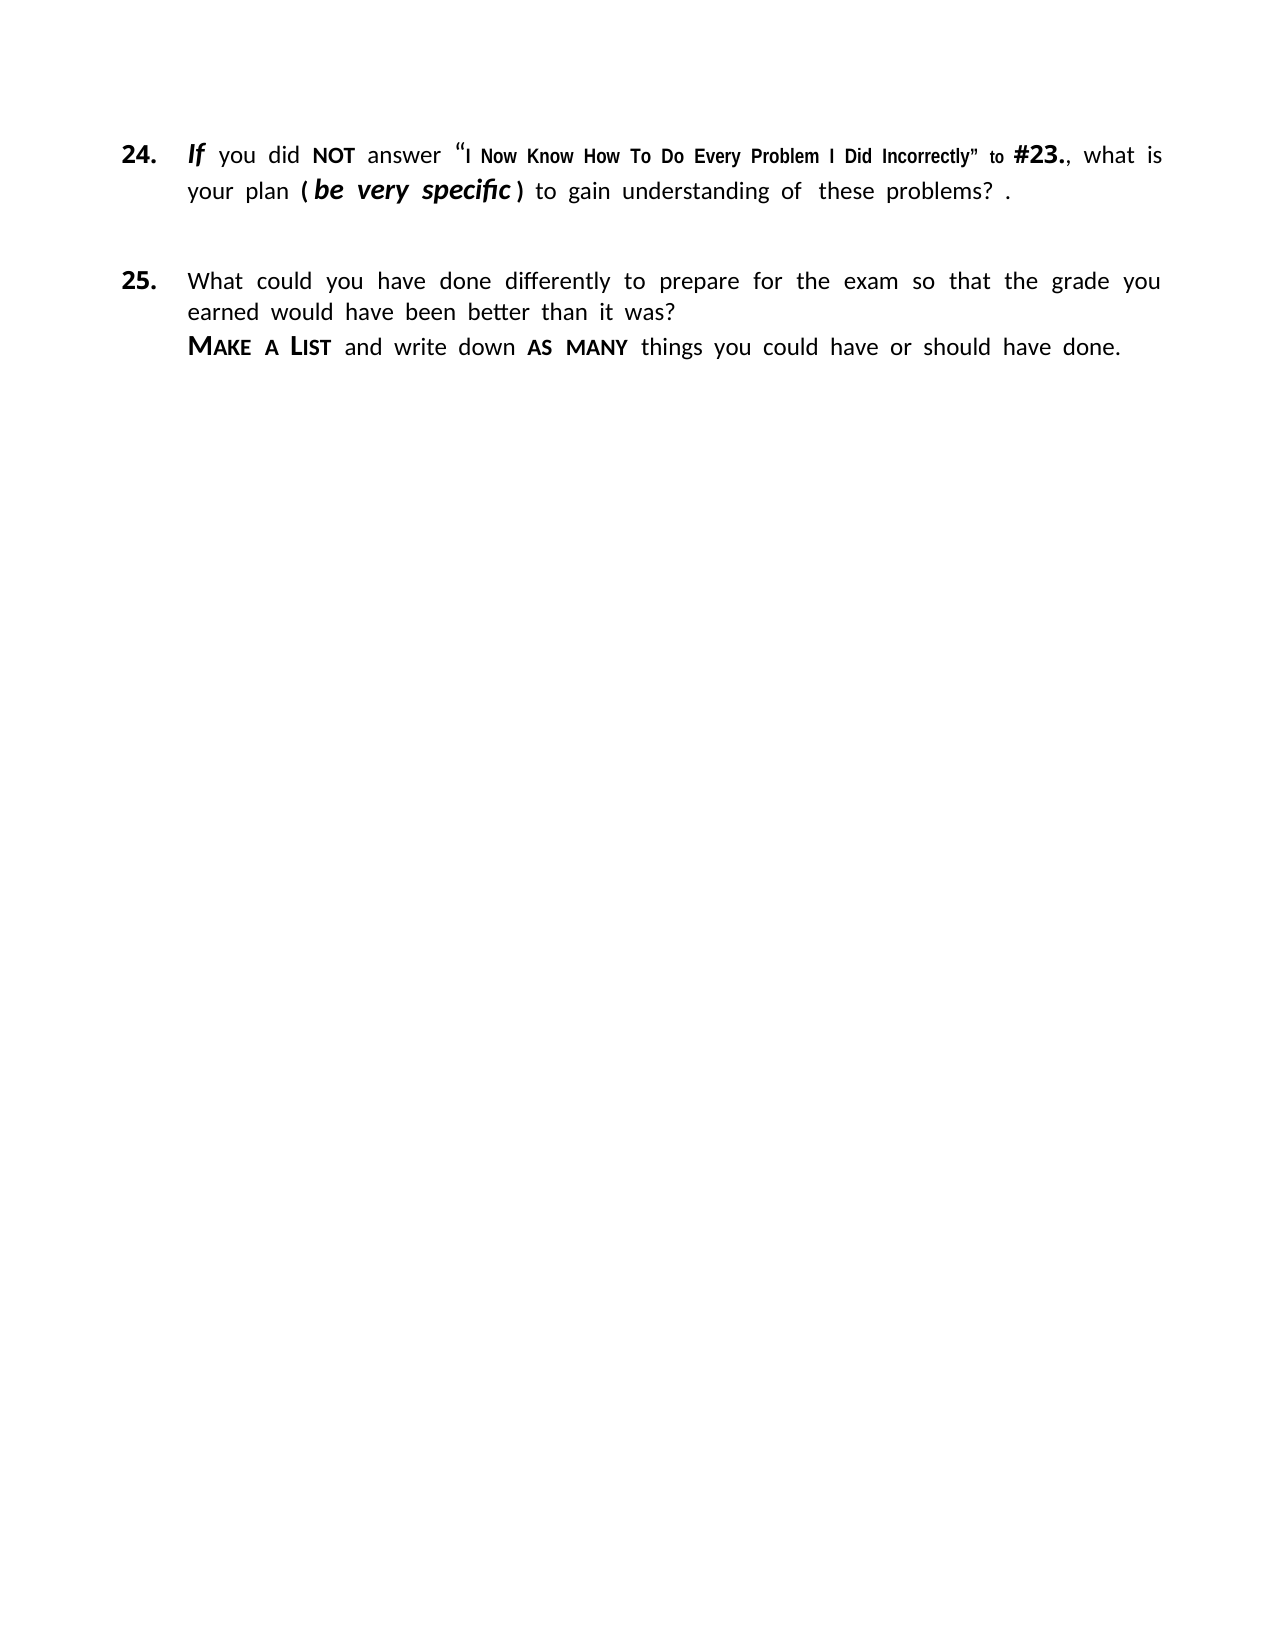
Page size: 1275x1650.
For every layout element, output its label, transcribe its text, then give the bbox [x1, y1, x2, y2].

text 24. If you did not answer “I Now Know How To Do Every Problem I Did Incorrectly” to #23., what is your plan ( be very specific ) to gain understanding of these problems? . [112, 136, 1162, 207]
text 25. What could you have done differently to prepare for the exam so that the grade you earned would have been better than it was? [112, 262, 1162, 327]
text Make a List and write down as many things you could have or should have done. [112, 327, 1162, 362]
